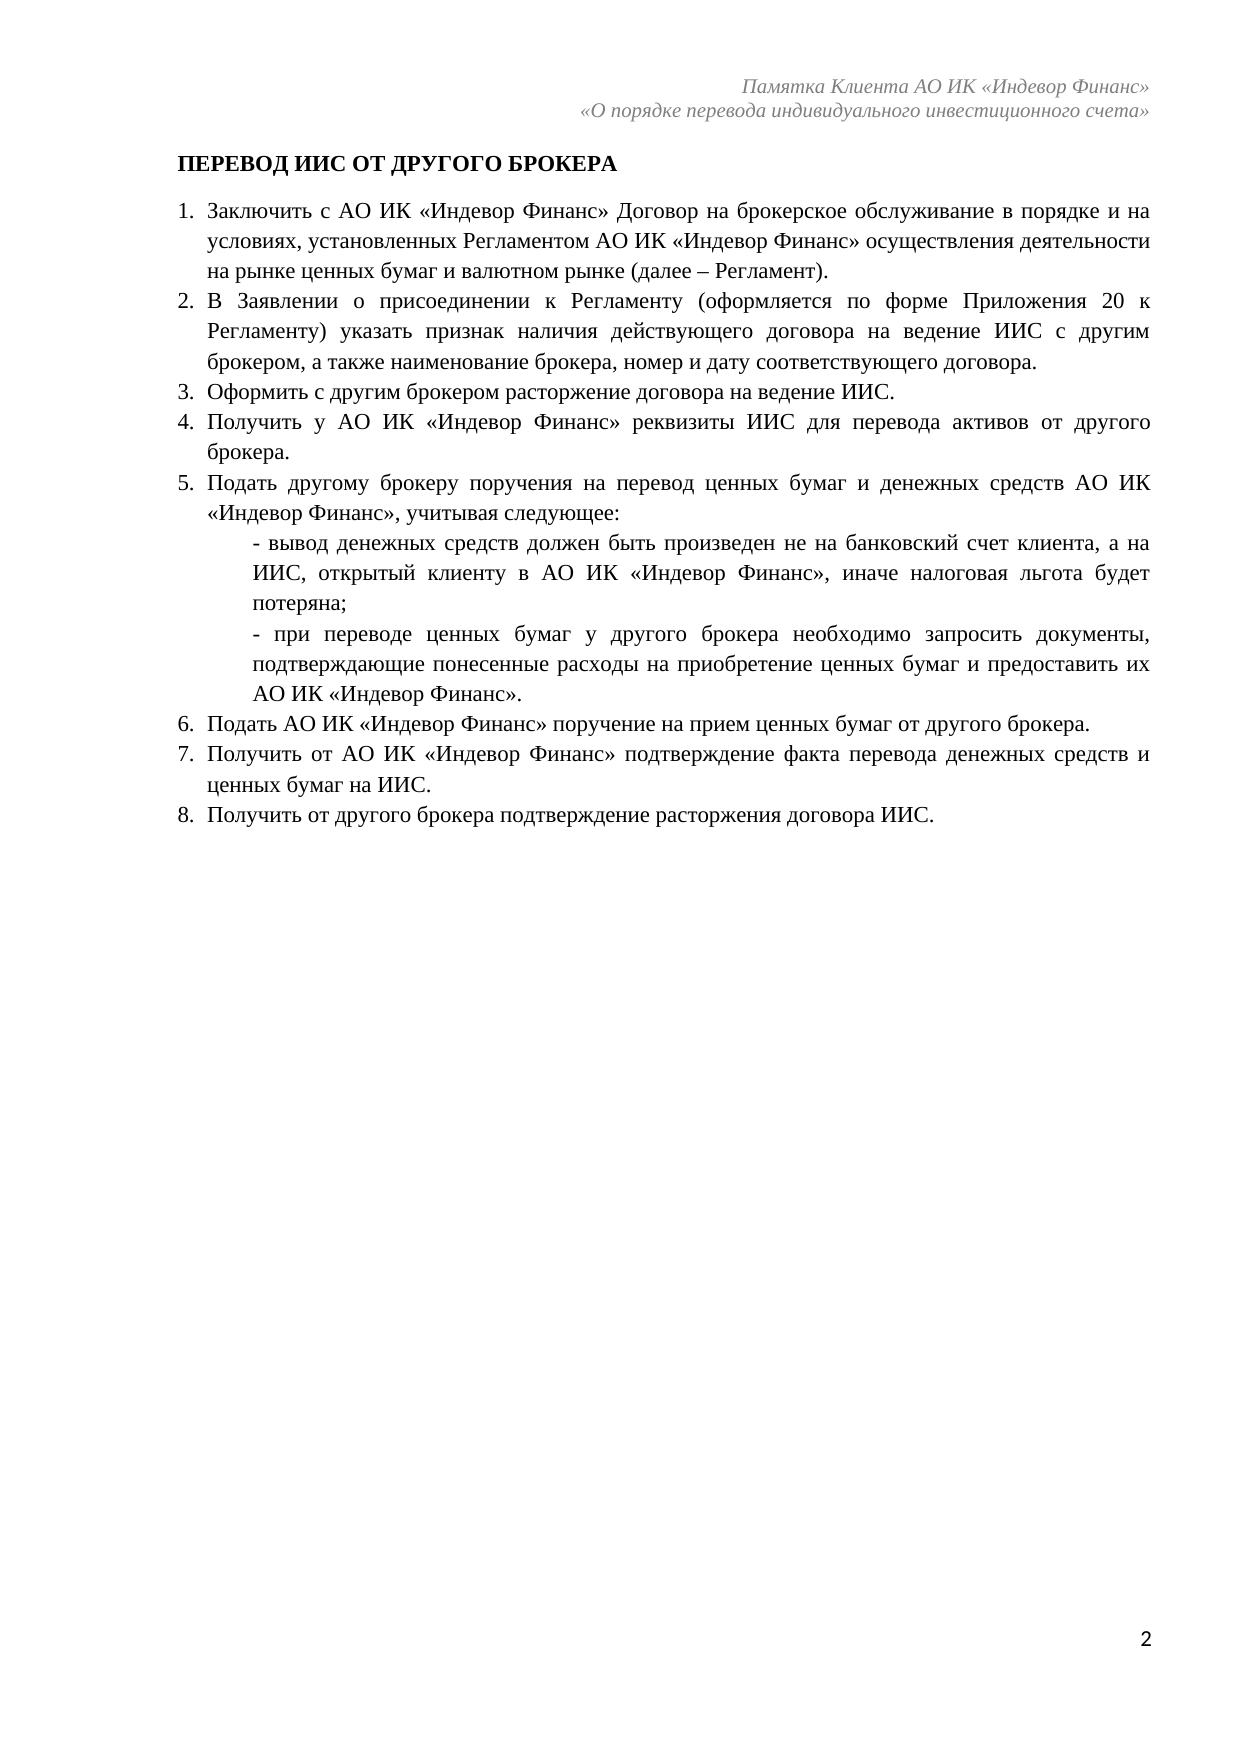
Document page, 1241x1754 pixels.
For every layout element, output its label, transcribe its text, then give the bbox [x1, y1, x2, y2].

list - вывод денежных средств должен быть произведен не на банковский счет клиента, а на ИИС, открытый клиенту в АО ИК «Индевор Финанс», иначе налоговая льгота будет потеряна; [252, 529, 1152, 616]
text ПЕРЕВОД ИИС ОТ ДРУГОГО БРОКЕРА [177, 150, 1152, 176]
list В Заявлении о присоединении к Регламенту (оформляется по форме Приложения 20 к Регламенту) указать признак наличия действующего договора на ведение ИИС с другим брокером, а также наименование брокера, номер и дату соответствующего договора. [177, 287, 1152, 374]
list Получить от другого брокера подтверждение расторжения договора ИИС. [177, 801, 1152, 827]
list - при переводе ценных бумаг у другого брокера необходимо запросить документы, подтверждающие понесенные расходы на приобретение ценных бумаг и предоставить их АО ИК «Индевор Финанс». [252, 620, 1152, 706]
list Подать другому брокеру поручения на перевод ценных бумаг и денежных средств АО ИК «Индевор Финанс», учитывая следующее: [177, 469, 1152, 525]
list Подать АО ИК «Индевор Финанс» поручение на прием ценных бумаг от другого брокера. [177, 710, 1152, 737]
list Оформить с другим брокером расторжение договора на ведение ИИС. [177, 378, 1152, 404]
list Получить от АО ИК «Индевор Финанс» подтверждение факта перевода денежных средств и ценных бумаг на ИИС. [177, 741, 1152, 797]
list Заключить с АО ИК «Индевор Финанс» Договор на брокерское обслуживание в порядке и на условиях, установленных Регламентом АО ИК «Индевор Финанс» осуществления деятельности на рынке ценных бумаг и валютном рынке (далее – Регламент). [177, 197, 1152, 283]
list Получить у АО ИК «Индевор Финанс» реквизиты ИИС для перевода активов от другого брокера. [177, 408, 1152, 465]
